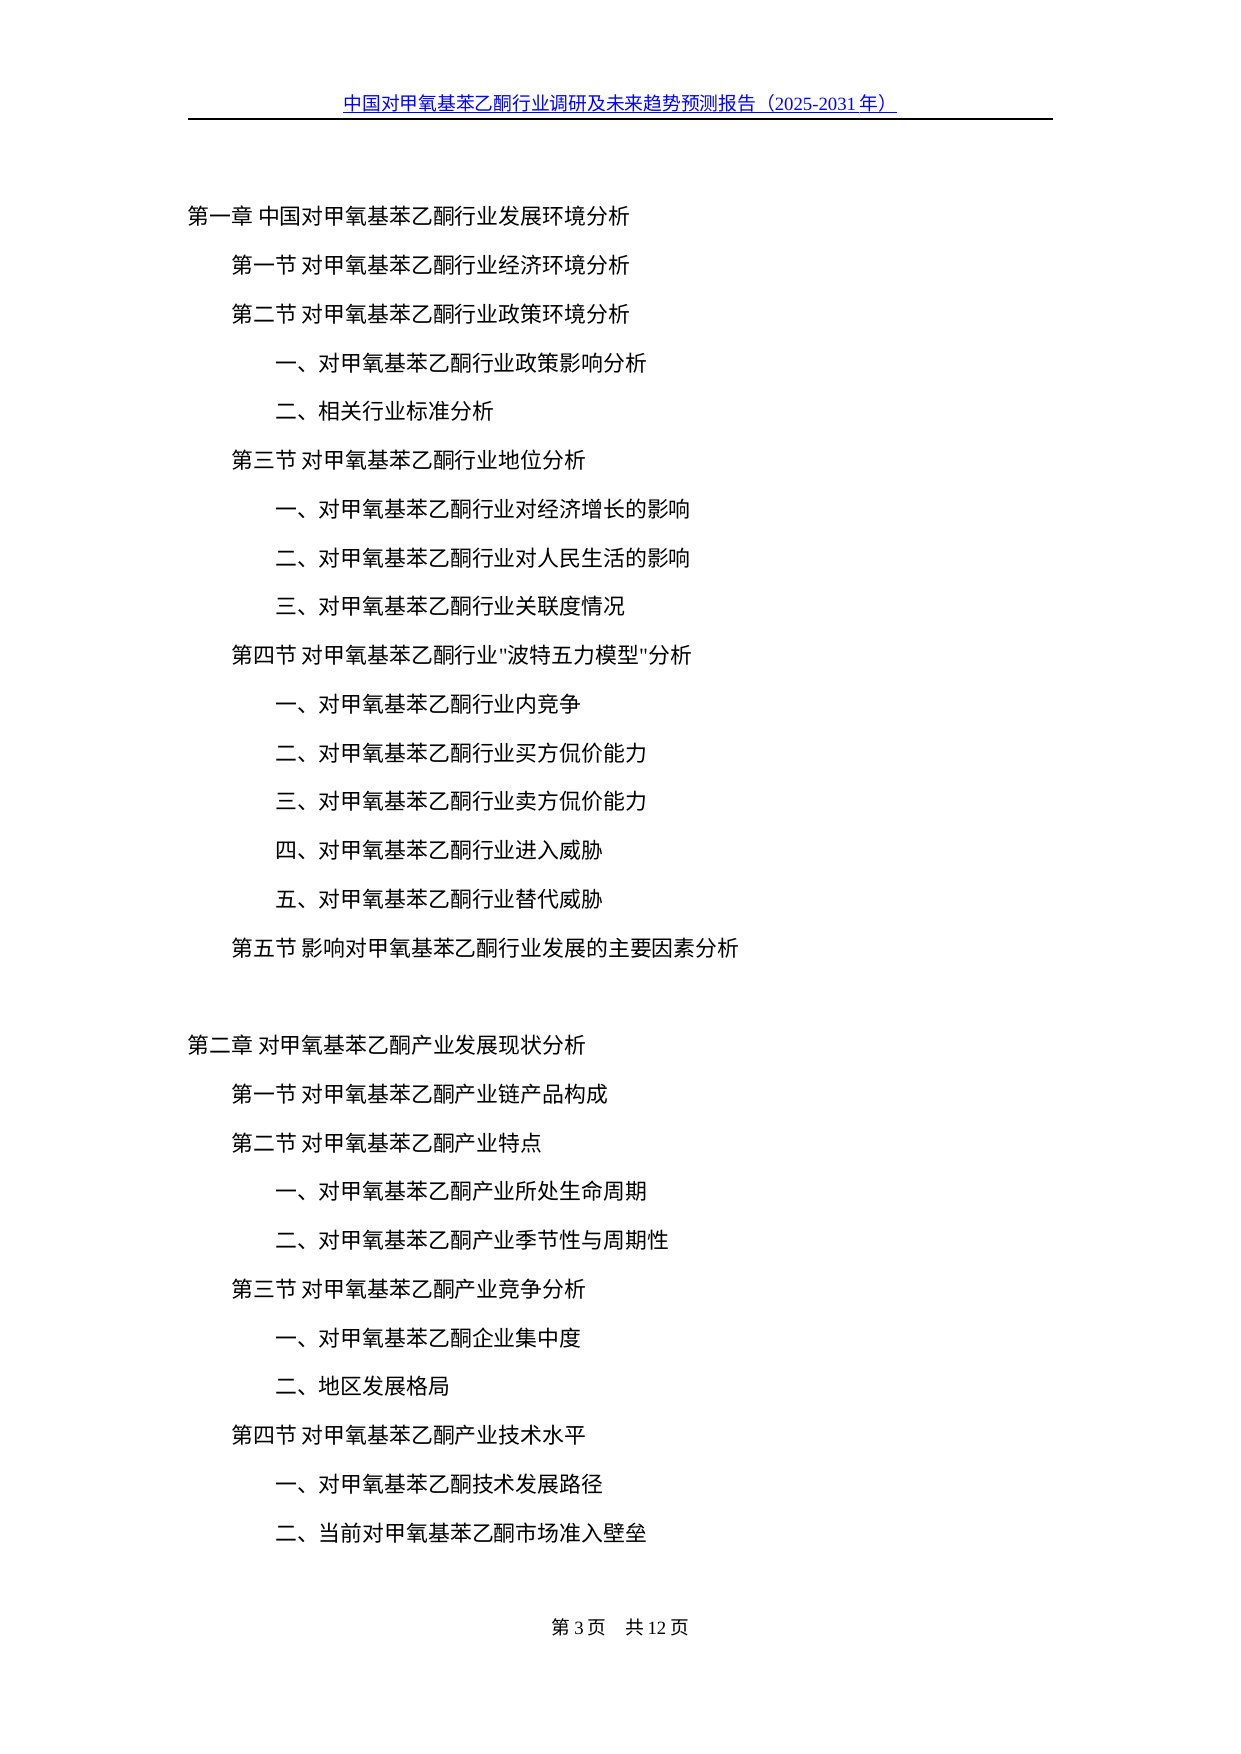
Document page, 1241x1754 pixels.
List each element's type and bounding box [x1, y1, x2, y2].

text [187, 150, 1053, 1548]
